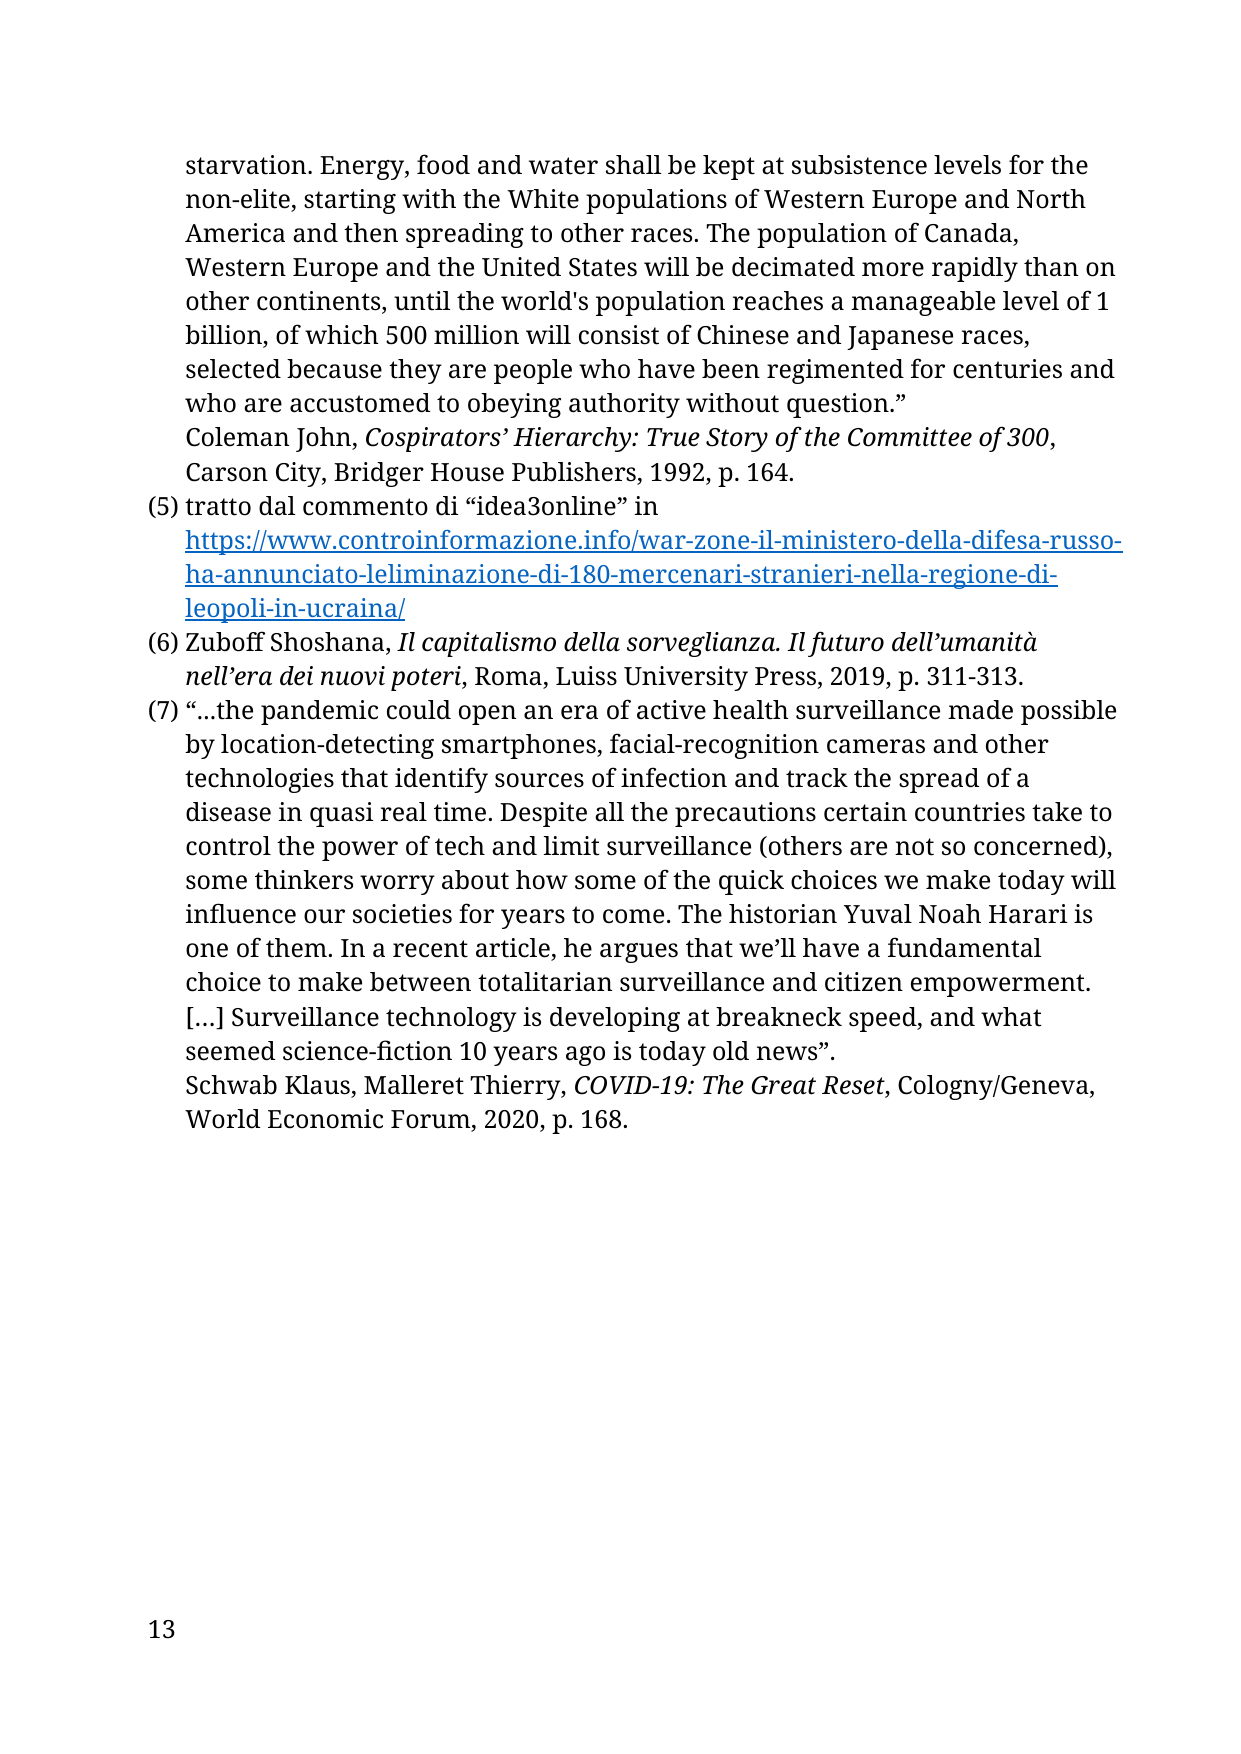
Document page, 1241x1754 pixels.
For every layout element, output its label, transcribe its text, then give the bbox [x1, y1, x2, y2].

list Schwab Klaus, Malleret Thierry, COVID-19: The Great Reset, Cologny/Geneva, World Economic Forum, 2020, p. 168. [185, 1067, 1123, 1135]
list Coleman John, Cospirators’ Hierarchy: True Story of the Committee of 300, Carson City, Bridger House Publishers, 1992, p. 164. [185, 420, 1123, 488]
list tratto dal commento di “idea3online” in https://www.controinformazione.info/war-zone-il-ministero-della-difesa-russo-ha-annunciato-leliminazione-di-180-mercenari-stranieri-nella-regione-di-leopoli-in-ucraina/ [148, 488, 1123, 624]
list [148, 148, 1123, 420]
list “…the pandemic could open an era of active health surveillance made possible by location-detecting smartphones, facial-recognition cameras and other technologies that identify sources of infection and track the spread of a disease in quasi real time. Despite all the precautions certain countries take to control the power of tech and limit surveillance (others are not so concerned), some thinkers worry about how some of the quick choices we make today will influence our societies for years to come. The historian Yuval Noah Harari is one of them. In a recent article, he argues that we’ll have a fundamental choice to make between totalitarian surveillance and citizen empowerment. […] Surveillance technology is developing at breakneck speed, and what seemed science-fiction 10 years ago is today old news”. [148, 693, 1123, 1067]
list Zuboff Shoshana, Il capitalismo della sorveglianza. Il futuro dell’umanità nell’era dei nuovi poteri, Roma, Luiss University Press, 2019, p. 311-313. [148, 624, 1123, 693]
